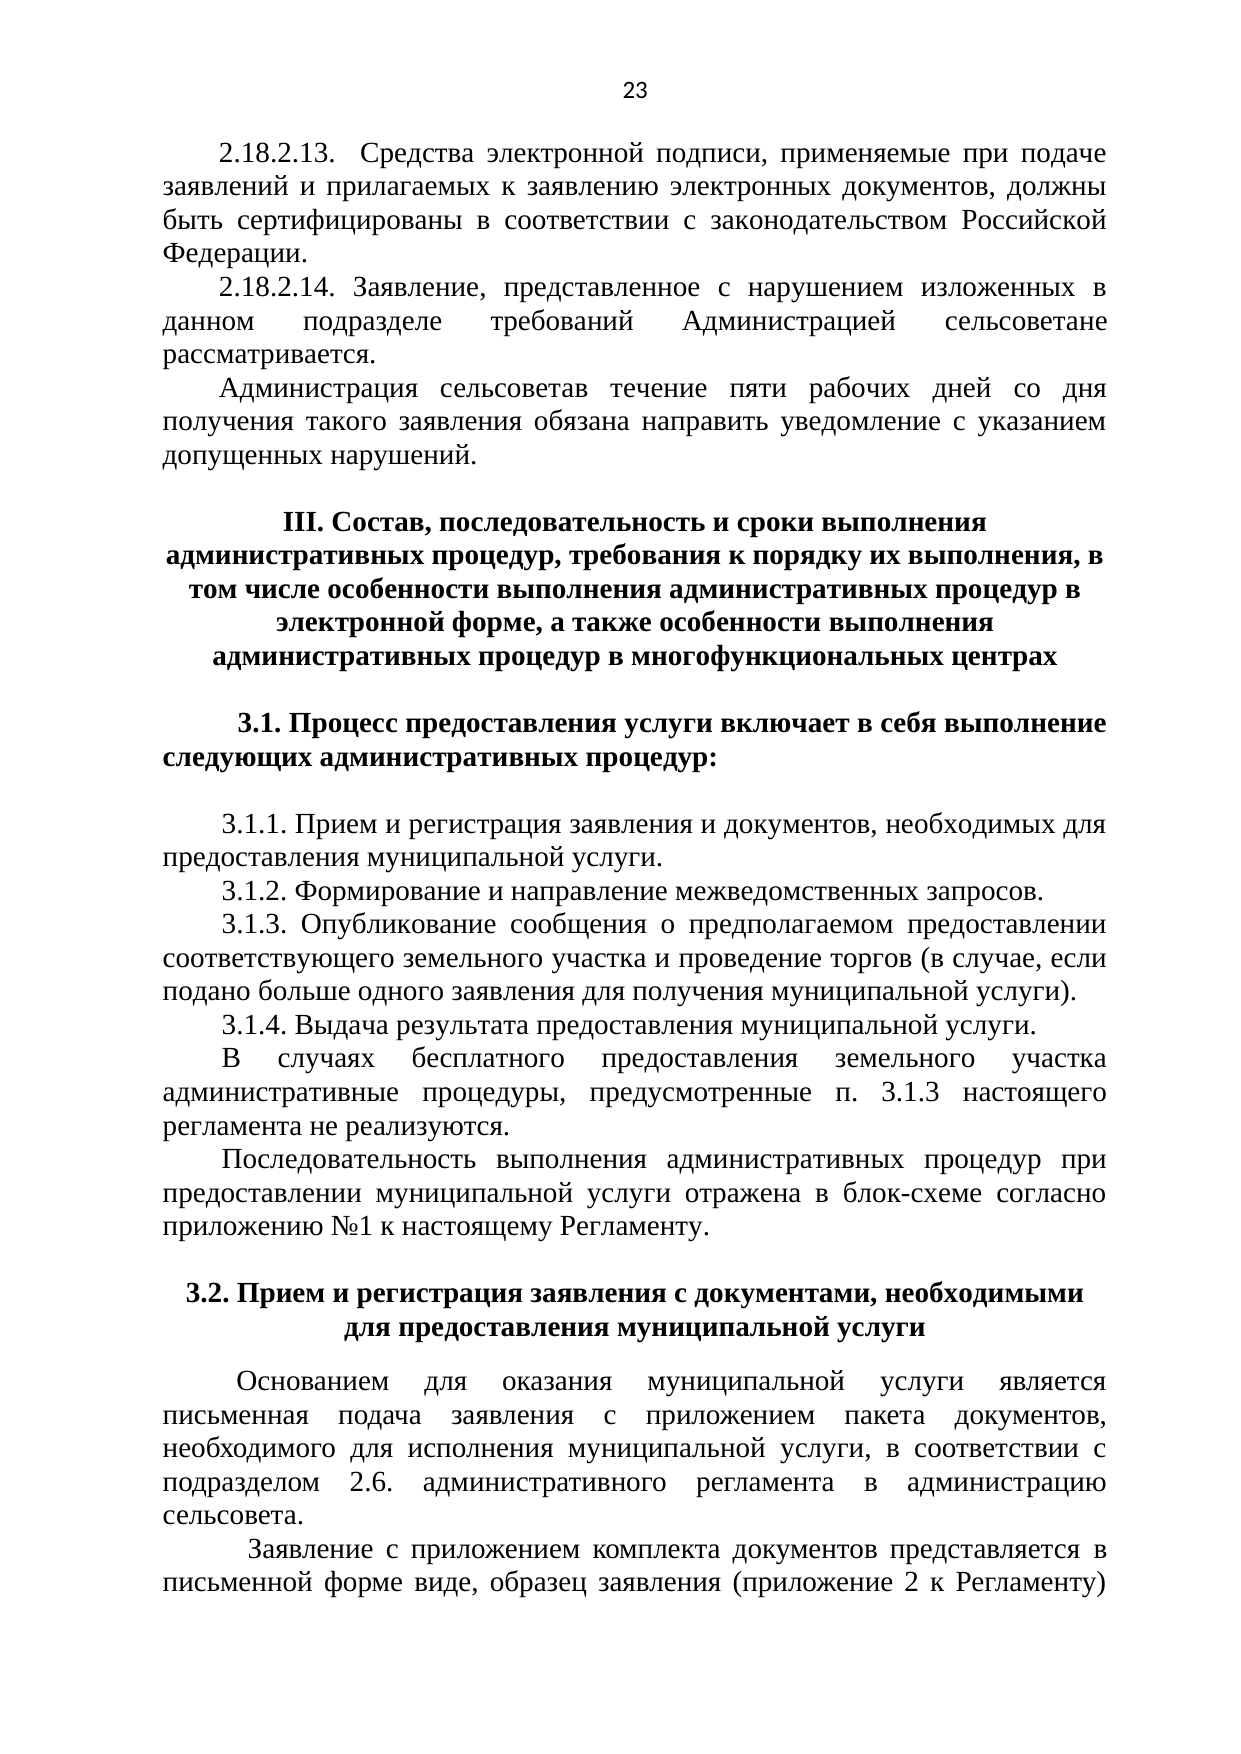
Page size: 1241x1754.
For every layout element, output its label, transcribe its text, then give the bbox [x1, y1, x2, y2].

text 3.1.2. Формирование и направление межведомственных запросов. [162, 873, 1107, 906]
text В случаях бесплатного предоставления земельного участка административные процедуры, предусмотренные п. 3.1.3 настоящего регламента не реализуются. [162, 1041, 1107, 1141]
text 3.1. Процесс предоставления услуги включает в себя выполнение следующих административных процедур: [162, 705, 1107, 772]
text Администрация сельсоветав течение пяти рабочих дней со дня получения такого заявления обязана направить уведомление с указанием допущенных нарушений. [162, 370, 1107, 470]
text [162, 1531, 1107, 1598]
text III. Состав, последовательность и сроки выполнения административных процедур, требования к порядку их выполнения, в том числе особенности выполнения административных процедур в электронной форме, а также особенности выполнения административных процедур в многофункциональных центрах [162, 504, 1107, 672]
text Основанием для оказания муниципальной услуги является письменная подача заявления с приложением пакета документов, необходимого для исполнения муниципальной услуги, в соответствии с подразделом 2.6. административного регламента в администрацию сельсовета. [162, 1363, 1107, 1531]
text 3.2. Прием и регистрация заявления с документами, необходимыми для предоставления муниципальной услуги [162, 1275, 1107, 1342]
text 3.1.4. Выдача результата предоставления муниципальной услуги. [162, 1007, 1107, 1041]
text Последовательность выполнения административных процедур при предоставлении муниципальной услуги отражена в блок-схеме согласно приложению №1 к настоящему Регламенту. [162, 1141, 1107, 1242]
text 3.1.3. Опубликование сообщения о предполагаемом предоставлении соответствующего земельного участка и проведение торгов (в случае, если подано больше одного заявления для получения муниципальной услуги). [162, 906, 1107, 1007]
text 3.1.1. Прием и регистрация заявления и документов, необходимых для предоставления муниципальной услуги. [162, 806, 1107, 873]
text 2.18.2.13. Средства электронной подписи, применяемые при подаче заявлений и прилагаемых к заявлению электронных документов, должны быть сертифицированы в соответствии с законодательством Российской Федерации. [162, 135, 1107, 269]
text 2.18.2.14. Заявление, представленное с нарушением изложенных в данном подразделе требований Администрацией сельсоветане рассматривается. [162, 269, 1107, 370]
